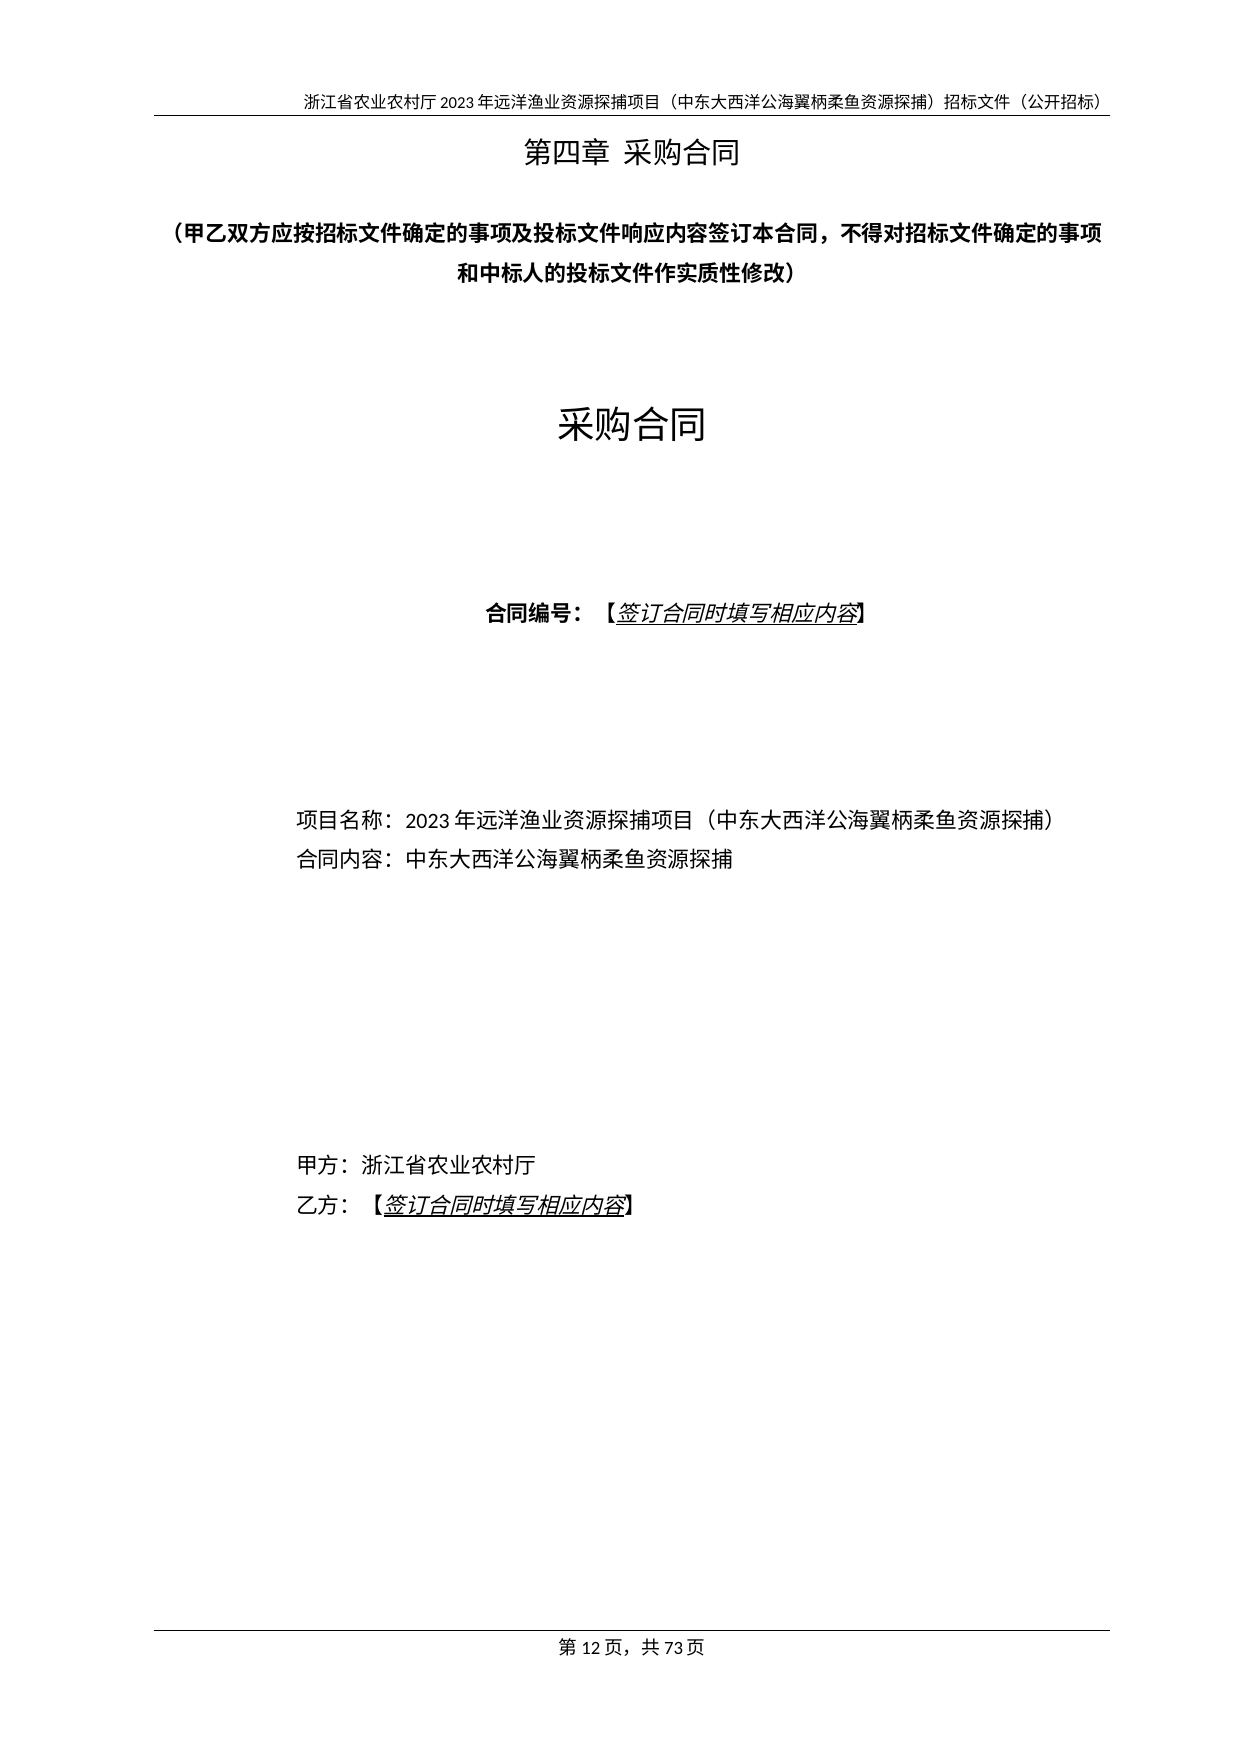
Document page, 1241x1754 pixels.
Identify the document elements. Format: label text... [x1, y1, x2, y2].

text 甲方：浙江省农业农村厅 [153, 1148, 1110, 1180]
subtitle 第四章 采购合同 [153, 130, 1110, 172]
text （甲乙双方应按招标文件确定的事项及投标文件响应内容签订本合同，不得对招标文件确定的事项和中标人的投标文件作实质性修改） [153, 216, 1110, 287]
text 合同编号：【签订合同时填写相应内容】 [153, 596, 1110, 628]
text 项目名称：2023年远洋渔业资源探捕项目（中东大西洋公海翼柄柔鱼资源探捕） [153, 803, 1110, 834]
text 合同内容：‌中东大西洋公海翼柄柔鱼资源探捕 [153, 842, 1110, 874]
text 乙方：【签订合同时填写相应内容】 [153, 1188, 1110, 1220]
text 采购合同 [153, 395, 1110, 449]
